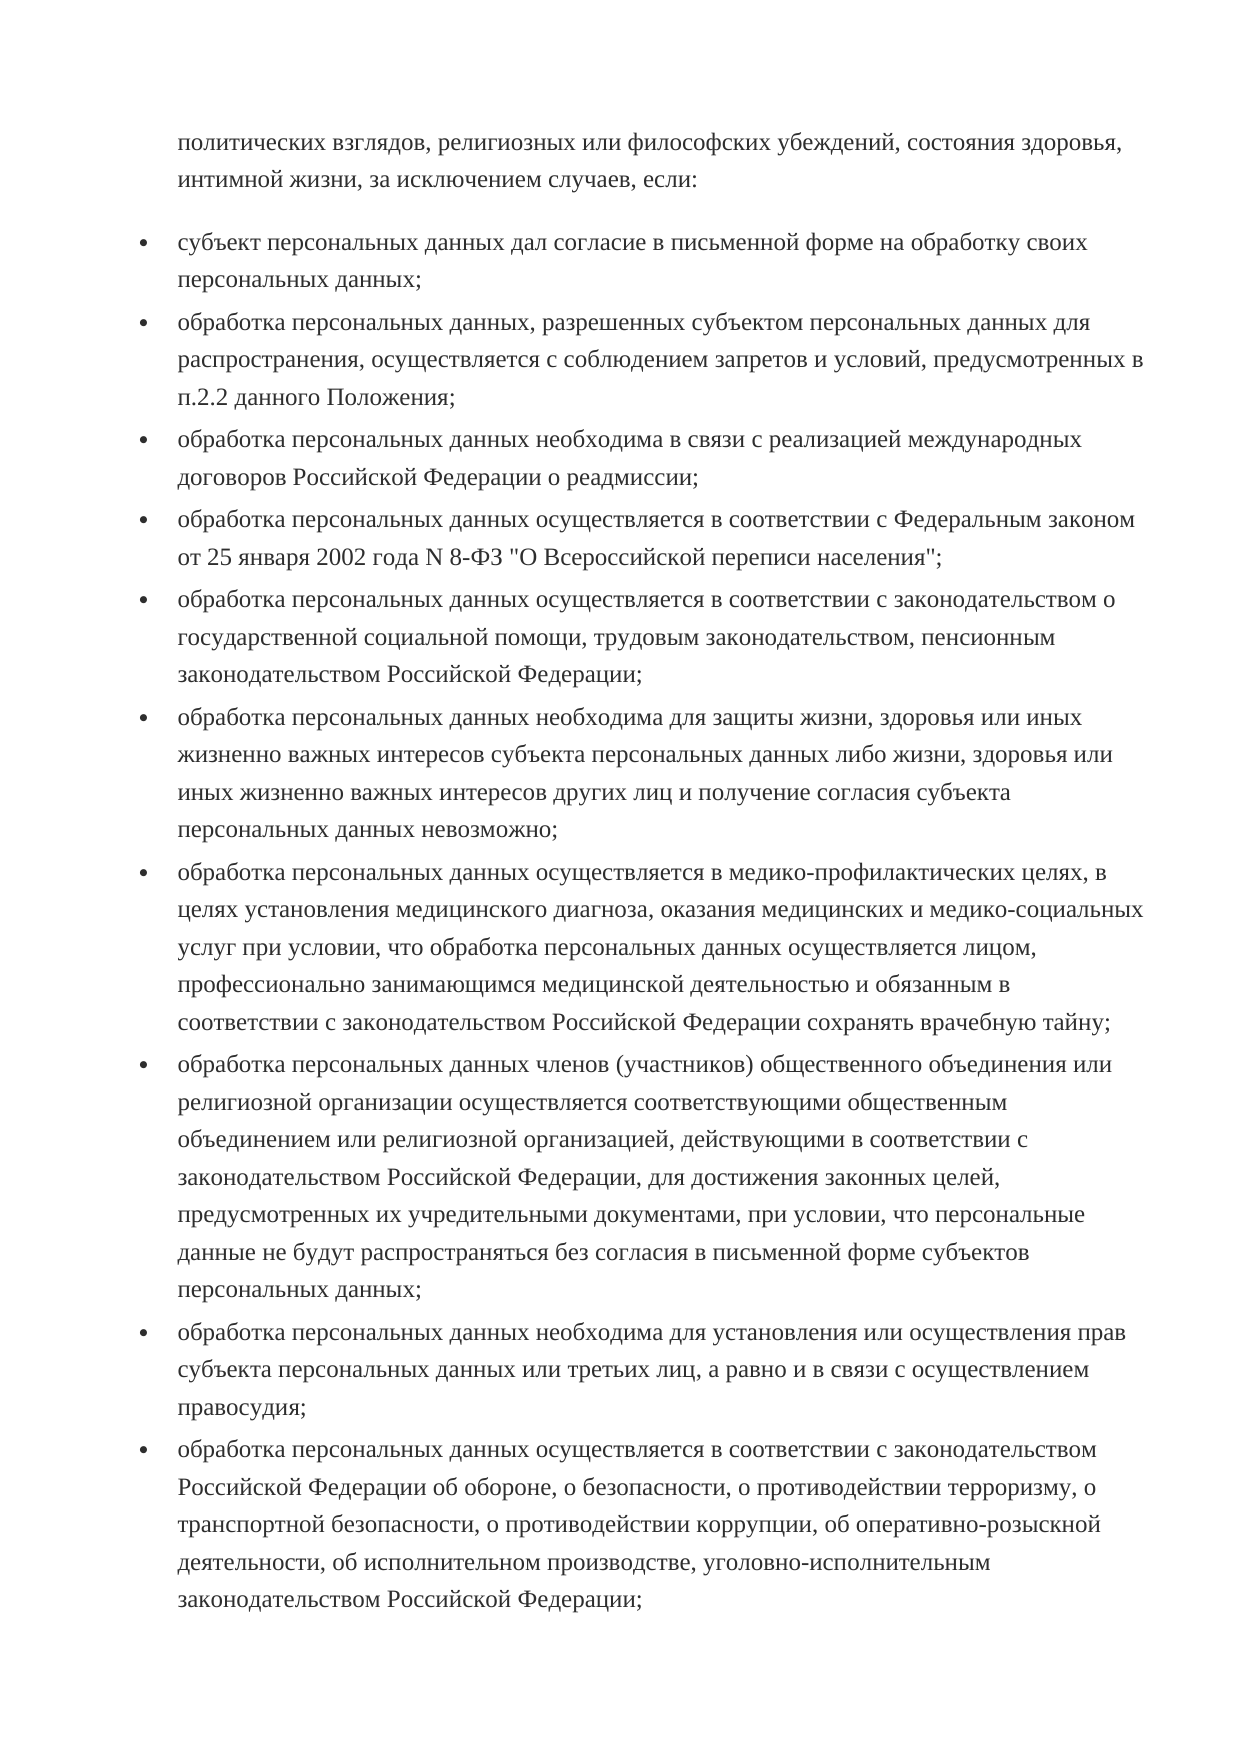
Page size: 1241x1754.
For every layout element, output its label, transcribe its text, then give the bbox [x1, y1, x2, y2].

list обработка персональных данных, разрешенных субъектом персональных данных для распространения, осуществляется с соблюдением запретов и условий, предусмотренных в п.2.2 данного Положения; [140, 298, 1152, 411]
list обработка персональных данных необходима для установления или осуществления прав субъекта персональных данных или третьих лиц, а равно и в связи с осуществлением правосудия; [140, 1308, 1152, 1421]
list обработка персональных данных необходима для защиты жизни, здоровья или иных жизненно важных интересов субъекта персональных данных либо жизни, здоровья или иных жизненно важных интересов других лиц и получение согласия субъекта персональных данных невозможно; [140, 693, 1152, 843]
list обработка персональных данных осуществляется в соответствии с Федеральным законом от 25 января 2002 года N 8-ФЗ "О Всероссийской переписи населения"; [140, 496, 1152, 571]
list субъект персональных данных дал согласие в письменной форме на обработку своих персональных данных; [140, 218, 1152, 293]
list обработка персональных данных членов (участников) общественного объединения или религиозной организации осуществляется соответствующими общественным объединением или религиозной организацией, действующими в соответствии с законодательством Российской Федерации, для достижения законных целей, предусмотренных их учредительными документами, при условии, что персональные данные не будут распространяться без согласия в письменной форме субъектов персональных данных; [140, 1041, 1152, 1303]
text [177, 118, 1152, 193]
list обработка персональных данных осуществляется в медико-профилактических целях, в целях установления медицинского диагноза, оказания медицинских и медико-социальных услуг при условии, что обработка персональных данных осуществляется лицом, профессионально занимающимся медицинской деятельностью и обязанным в соответствии с законодательством Российской Федерации сохранять врачебную тайну; [140, 848, 1152, 1036]
list обработка персональных данных осуществляется в соответствии с законодательством о государственной социальной помощи, трудовым законодательством, пенсионным законодательством Российской Федерации; [140, 576, 1152, 688]
list обработка персональных данных осуществляется в соответствии с законодательством Российской Федерации об обороне, о безопасности, о противодействии терроризму, о транспортной безопасности, о противодействии коррупции, об оперативно-розыскной деятельности, об исполнительном производстве, уголовно-исполнительным законодательством Российской Федерации; [140, 1426, 1152, 1613]
list обработка персональных данных необходима в связи с реализацией международных договоров Российской Федерации о реадмиссии; [140, 416, 1152, 491]
